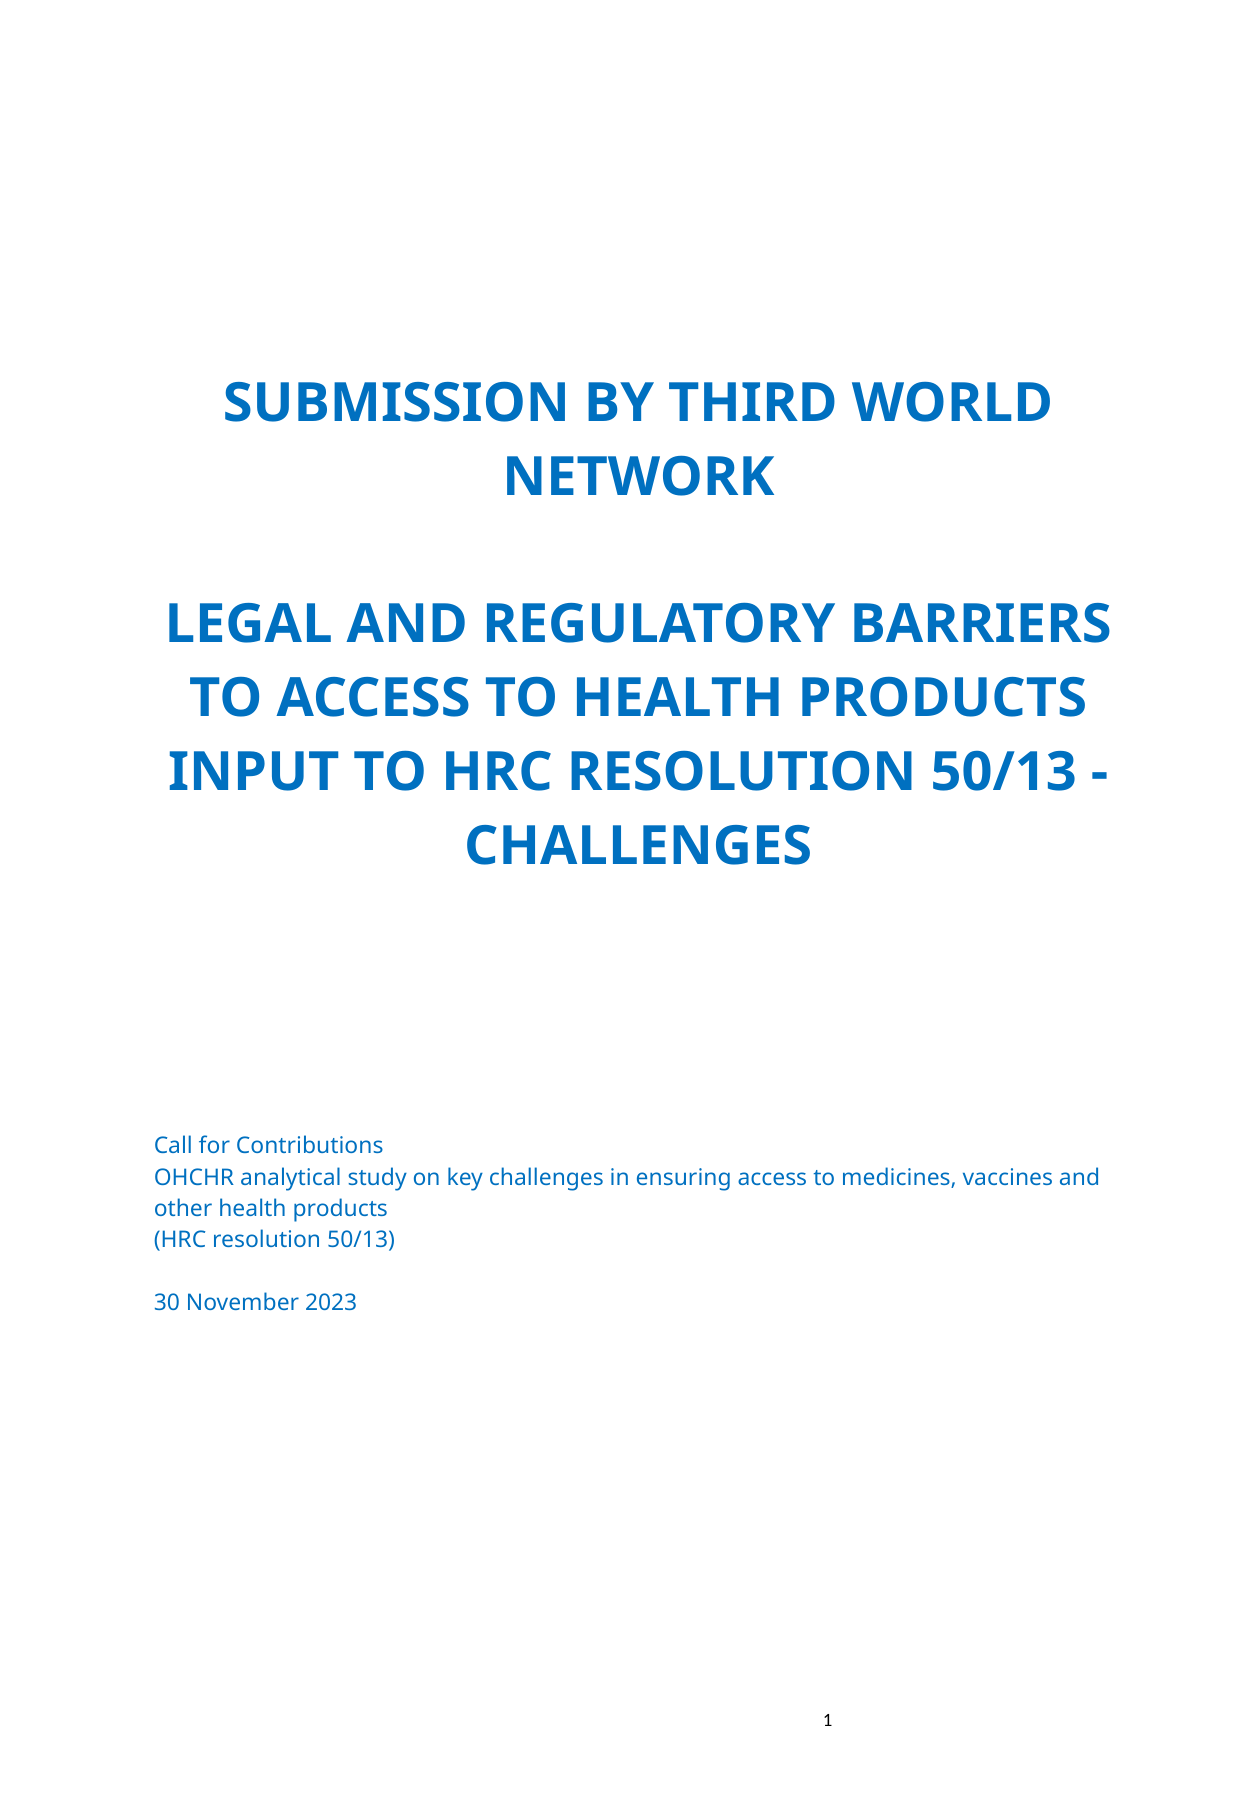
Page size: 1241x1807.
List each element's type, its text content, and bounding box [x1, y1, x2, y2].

text SUBMISSION BY THIRD WORLD NETWORK [153, 364, 1123, 511]
text Call for Contributions [153, 1129, 1123, 1160]
text LEGAL AND REGULATORY BARRIERS TO ACCESS TO HEALTH PRODUCTS [153, 585, 1123, 732]
text 30 November 2023 [153, 1285, 1123, 1317]
text (HRC resolution 50/13) [153, 1223, 1123, 1254]
text INPUT TO HRC RESOLUTION 50/13 - CHALLENGES [153, 732, 1123, 880]
text OHCHR analytical study on key challenges in ensuring access to medicines, vaccines and other health products [153, 1160, 1123, 1223]
